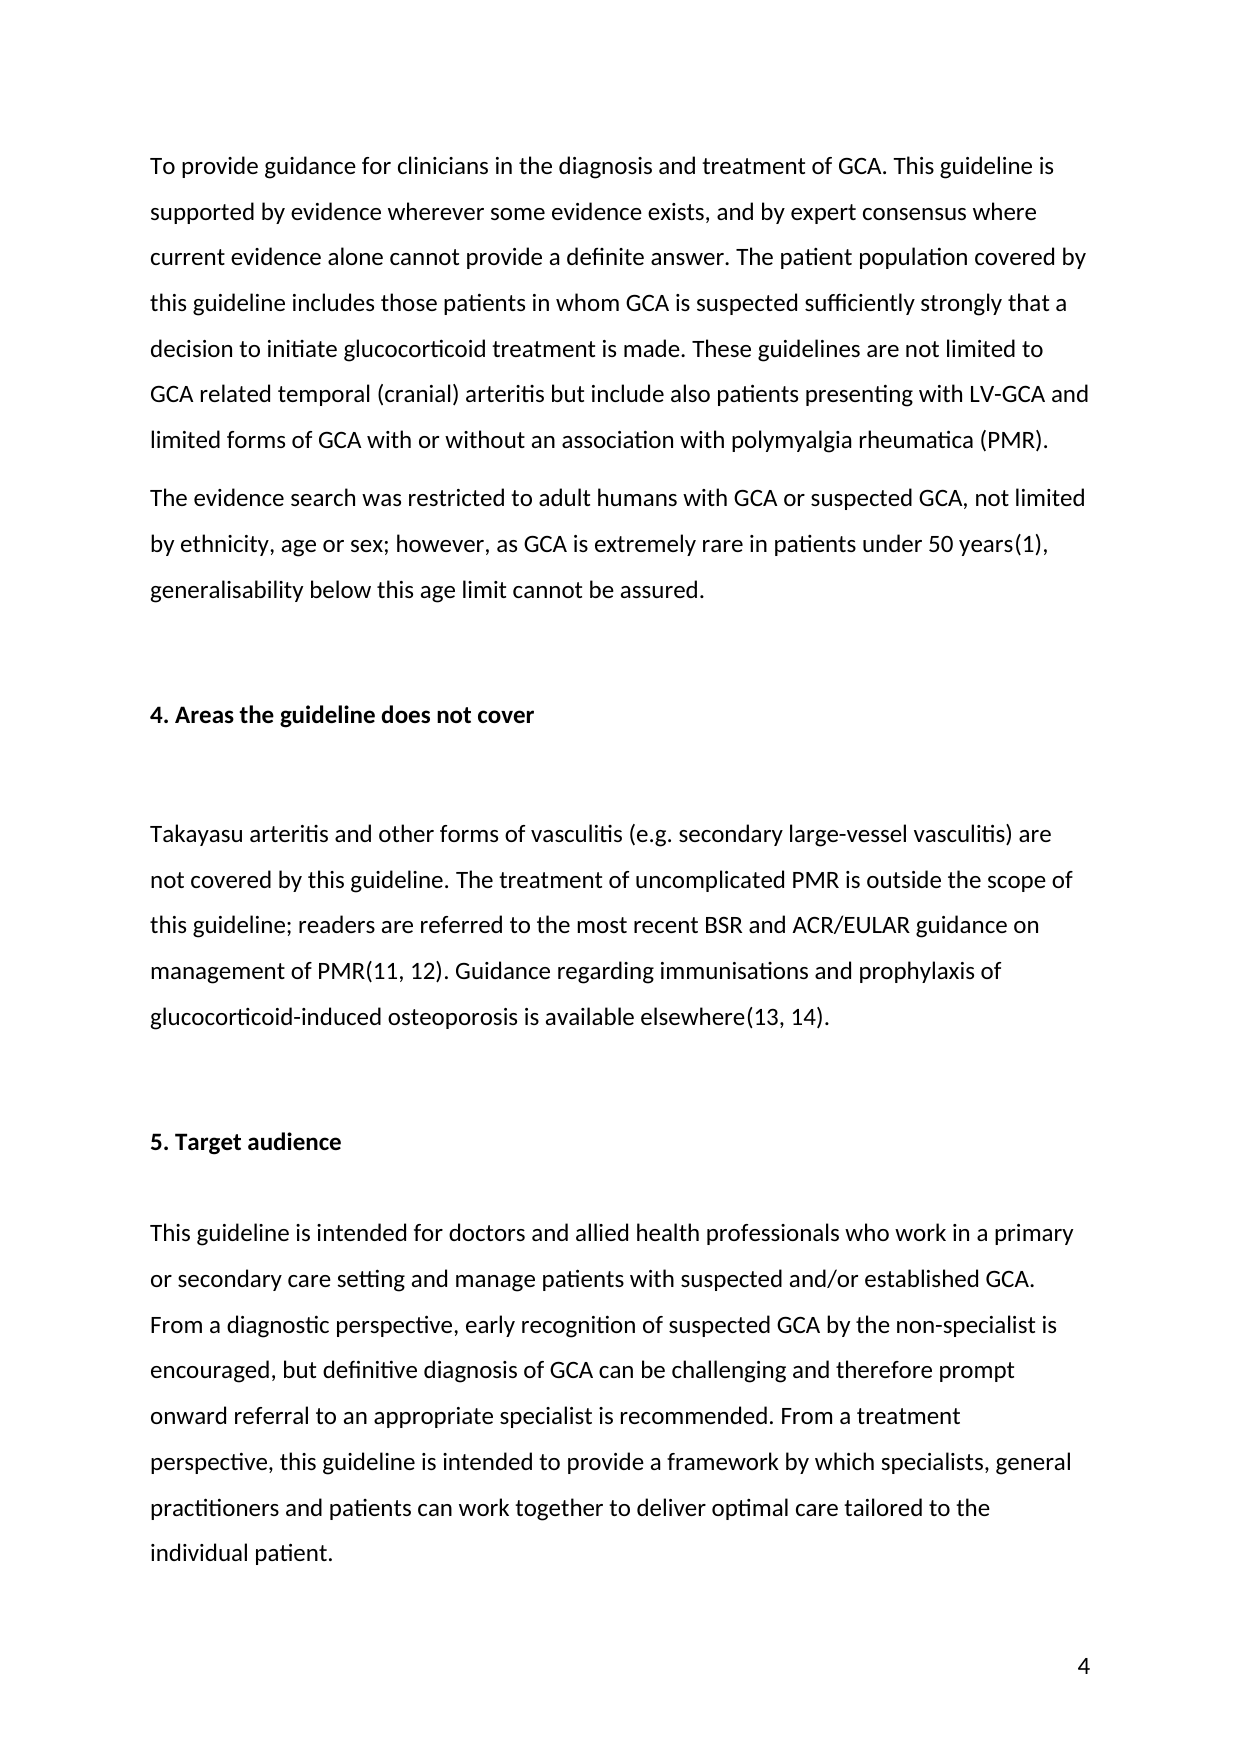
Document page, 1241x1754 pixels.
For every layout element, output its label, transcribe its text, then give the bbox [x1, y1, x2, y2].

text This guideline is intended for doctors and allied health professionals who work in a primary or secondary care setting and manage patients with suspected and/or established GCA. From a diagnostic perspective, early recognition of suspected GCA by the non-specialist is encouraged, but definitive diagnosis of GCA can be challenging and therefore prompt onward referral to an appropriate specialist is recommended. From a treatment perspective, this guideline is intended to provide a framework by which specialists, general practitioners and patients can work together to deliver optimal care tailored to the individual patient. [150, 1217, 1090, 1568]
text The evidence search was restricted to adult humans with GCA or suspected GCA, not limited by ethnicity, age or sex; however, as GCA is extremely rare in patients under 50 years(1), generalisability below this age limit cannot be assured. [150, 483, 1090, 604]
text To provide guidance for clinicians in the diagnosis and treatment of GCA. This guideline is supported by evidence wherever some evidence exists, and by expert consensus where current evidence alone cannot provide a definite answer. The patient population covered by this guideline includes those patients in whom GCA is suspected sufficiently strongly that a decision to initiate glucocorticoid treatment is made. These guidelines are not limited to GCA related temporal (cranial) arteritis but include also patients presenting with LV-GCA and limited forms of GCA with or without an association with polymyalgia rheumatica (PMR). [150, 150, 1090, 455]
text Takayasu arteritis and other forms of vasculitis (e.g. secondary large-vessel vasculitis) are not covered by this guideline. The treatment of uncomplicated PMR is outside the scope of this guideline; readers are referred to the most recent BSR and ACR/EULAR guidance on management of PMR(11, 12). Guidance regarding immunisations and prophylaxis of glucocorticoid-induced osteoporosis is available elsewhere(13, 14). [150, 818, 1090, 1032]
subtitle 4. Areas the guideline does not cover [150, 699, 1090, 729]
subtitle 5. Target audience [150, 1126, 1090, 1156]
